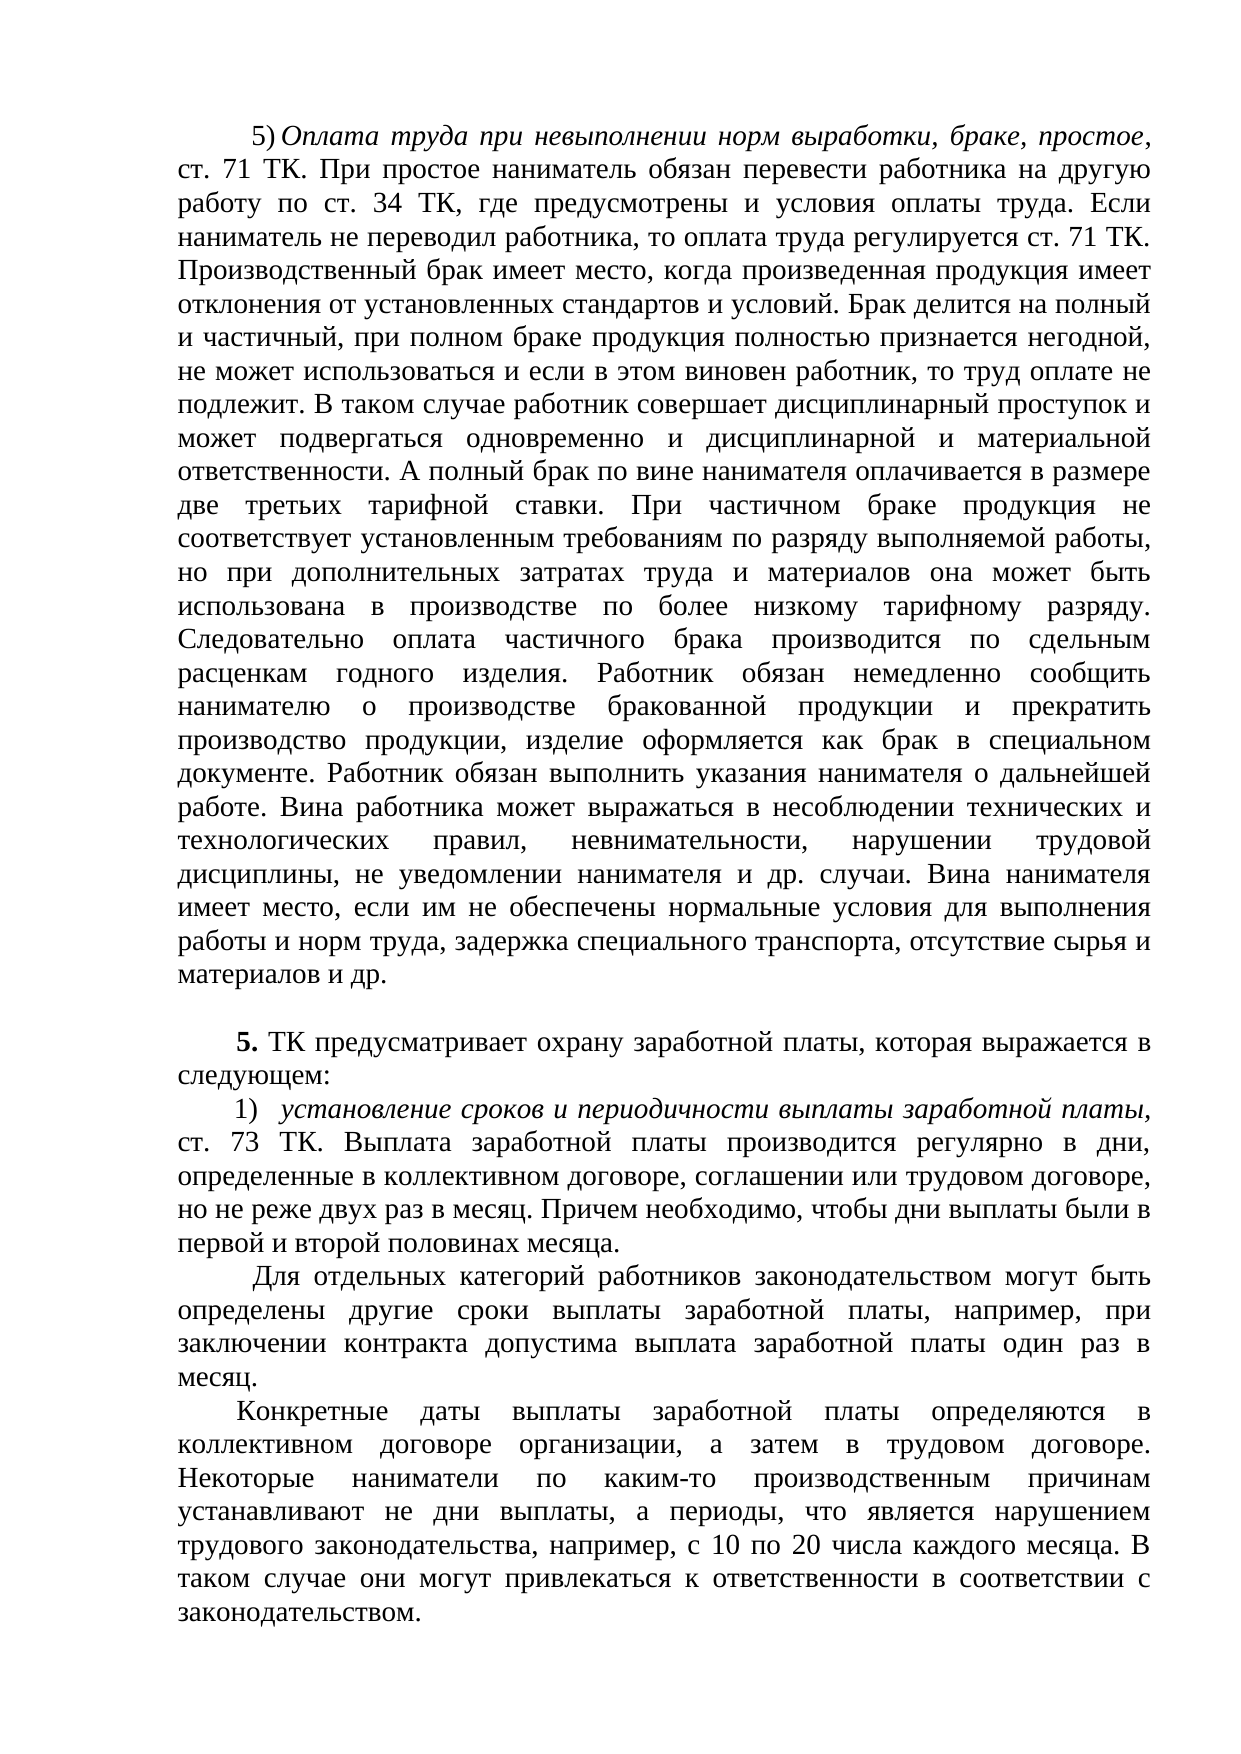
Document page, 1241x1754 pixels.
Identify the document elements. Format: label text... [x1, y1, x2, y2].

text 5. ТК предусматривает охрану заработной платы, которая выражается в следующем: [177, 1024, 1152, 1091]
list Оплата труда при невыполнении норм выработки, браке, простое, ст. 71 ТК. При простое наниматель обязан перевести работника на другую работу по ст. 34 ТК, где предусмотрены и условия оплаты труда. Если наниматель не переводил работника, то оплата труда регулируется ст. 71 ТК. Производственный брак имеет место, когда произведенная продукция имеет отклонения от установленных стандартов и условий. Брак делится на полный и частичный, при полном браке продукция полностью признается негодной, не может использоваться и если в этом виновен работник, то труд оплате не подлежит. В таком случае работник совершает дисциплинарный проступок и может подвергаться одновременно и дисциплинарной и материальной ответственности. А полный брак по вине нанимателя оплачивается в размере две третьих тарифной ставки. При частичном браке продукция не соответствует установленным требованиям по разряду выполняемой работы, но при дополнительных затратах труда и материалов она может быть использована в производстве по более низкому тарифному разряду. Следовательно оплата частичного брака производится по сдельным расценкам годного изделия. Работник обязан немедленно сообщить нанимателю о производстве бракованной продукции и прекратить производство продукции, изделие оформляется как брак в специальном документе. Работник обязан выполнить указания нанимателя о дальнейшей работе. Вина работника может выражаться в несоблюдении технических и технологических правил, невнимательности, нарушении трудовой дисциплины, не уведомлении нанимателя и др. случаи. Вина нанимателя имеет место, если им не обеспечены нормальные условия для выполнения работы и норм труда, задержка специального транспорта, отсутствие сырья и материалов и др. [177, 118, 1152, 990]
text Конкретные даты выплаты заработной платы определяются в коллективном договоре организации, а затем в трудовом договоре. Некоторые наниматели по каким-то производственным причинам устанавливают не дни выплаты, а периоды, что является нарушением трудового законодательства, например, с 10 по 20 числа каждого месяца. В таком случае они могут привлекаться к ответственности в соответствии с законодательством. [177, 1393, 1152, 1627]
text Для отдельных категорий работников законодательством могут быть определены другие сроки выплаты заработной платы, например, при заключении контракта допустима выплата заработной платы один раз в месяц. [177, 1258, 1152, 1393]
list установление сроков и периодичности выплаты заработной платы, ст. 73 ТК. Выплата заработной платы производится регулярно в дни, определенные в коллективном договоре, соглашении или трудовом договоре, но не реже двух раз в месяц. Причем необходимо, чтобы дни выплаты были в первой и второй половинах месяца. [177, 1091, 1152, 1258]
